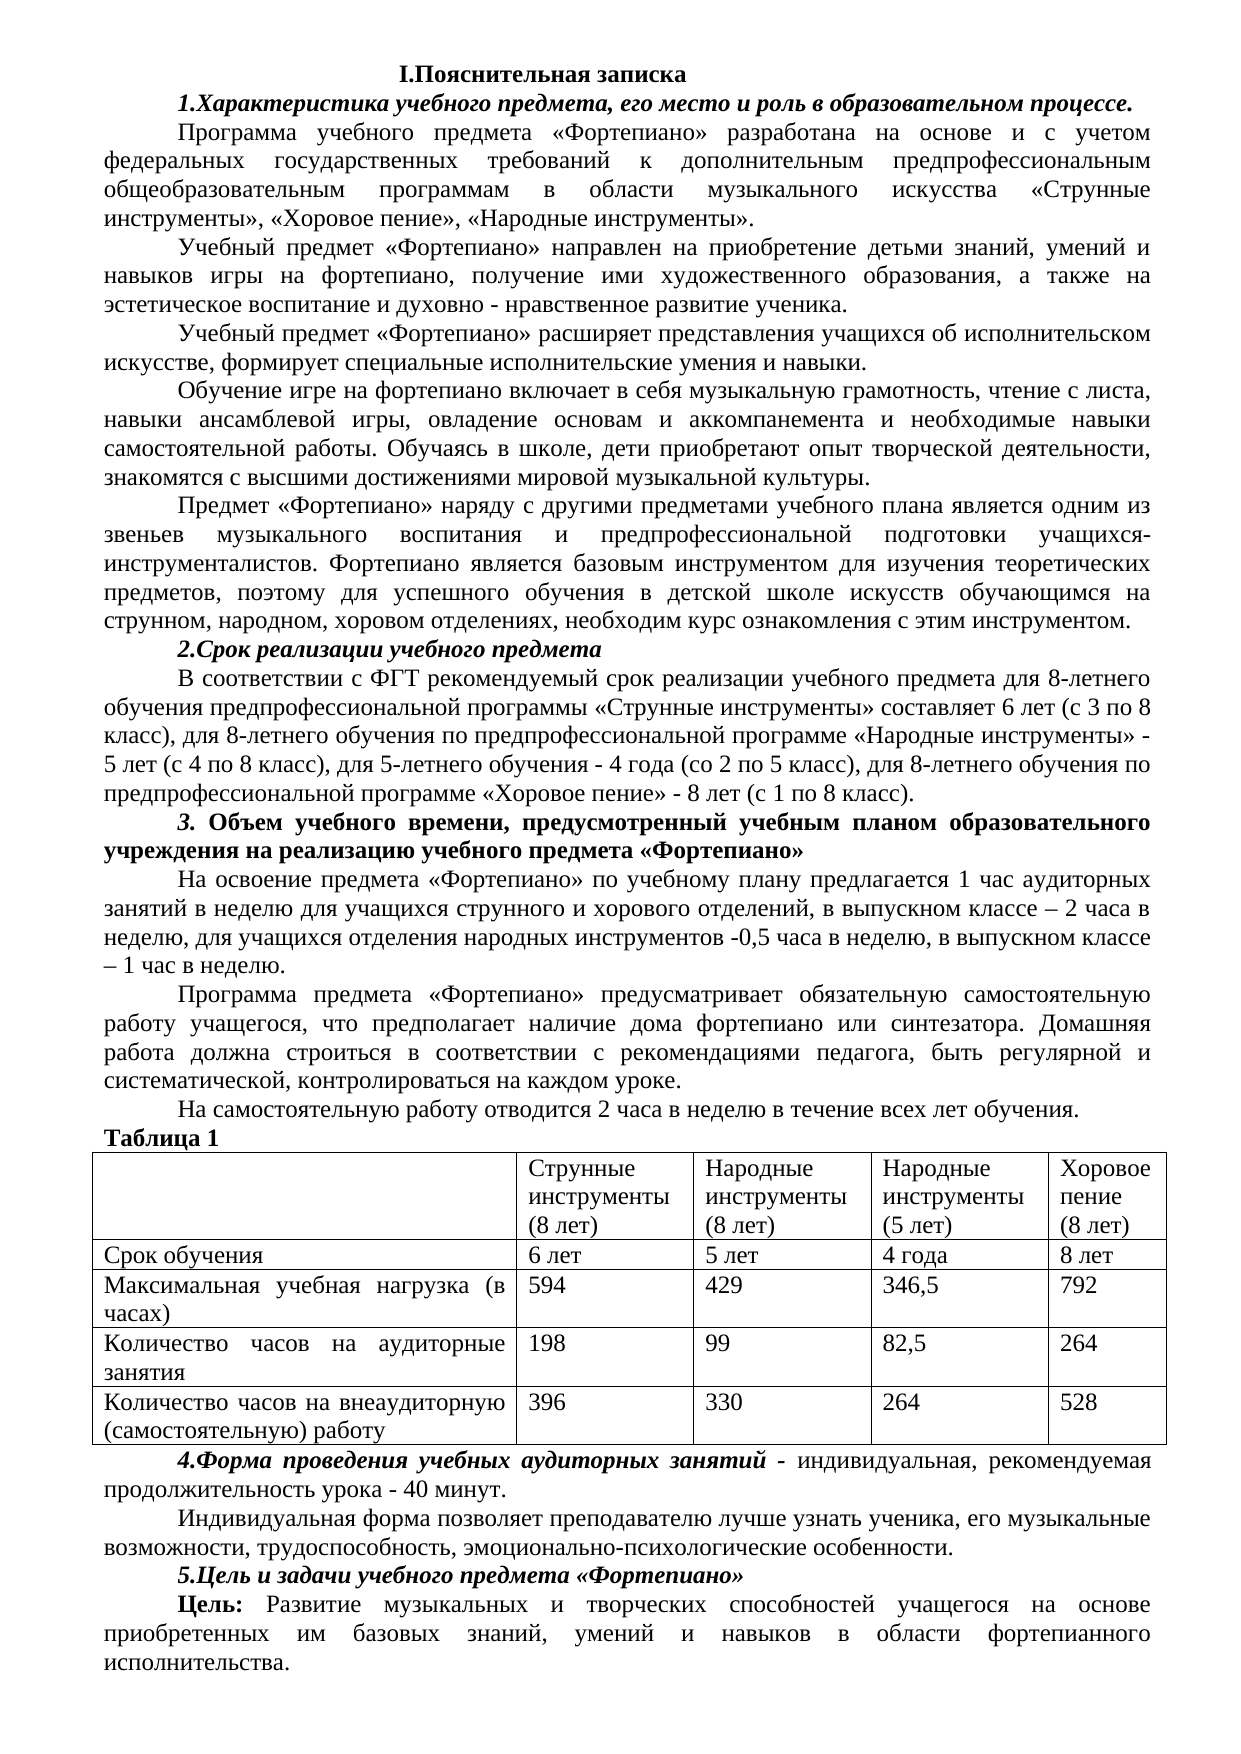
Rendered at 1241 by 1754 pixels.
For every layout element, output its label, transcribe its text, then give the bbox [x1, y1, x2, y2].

table_cell 82,5 [872, 1328, 1048, 1386]
text 2.Срок реализации учебного предмета [103, 634, 1152, 663]
text Программа предмета «Фортепиано» предусматривает обязательную самостоятельную работу учащегося, что предполагает наличие дома фортепиано или синтезатора. Домашняя работа должна строиться в соответствии с рекомендациями педагога, быть регулярной и систематической, контролироваться на каждом уроке. [103, 979, 1152, 1094]
table_cell Количество часов на внеаудиторную (самостоятельную) работу [93, 1387, 516, 1444]
text На освоение предмета «Фортепиано» по учебному плану предлагается 1 час аудиторных занятий в неделю для учащихся струнного и хорового отделений, в выпускном классе – 2 часа в неделю, для учащихся отделения народных инструментов -0,5 часа в неделю, в выпускном классе – 1 час в неделю. [103, 864, 1152, 979]
table_cell 792 [1049, 1270, 1166, 1327]
table_header Струнные инструменты (8 лет) [517, 1153, 693, 1239]
table_cell 594 [517, 1270, 693, 1327]
text 5.Цель и задачи учебного предмета «Фортепиано» [103, 1560, 1152, 1589]
table_cell 198 [517, 1328, 693, 1386]
table_cell 8 лет [1049, 1240, 1166, 1269]
text 1.Характеристика учебного предмета, его место и роль в образовательном процессе. [103, 88, 1152, 117]
text Программа учебного предмета «Фортепиано» разработана на основе и с учетом федеральных государственных требований к дополнительным предпрофессиональным общеобразовательным программам в области музыкального искусства «Струнные инструменты», «Хоровое пение», «Народные инструменты». [103, 117, 1152, 232]
table_cell Срок обучения [93, 1240, 516, 1269]
text I.Пояснительная записка [325, 59, 1152, 88]
table_cell 429 [694, 1270, 871, 1327]
text Учебный предмет «Фортепиано» расширяет представления учащихся об исполнительском искусстве, формирует специальные исполнительские умения и навыки. [103, 318, 1152, 375]
text В соответствии с ФГТ рекомендуемый срок реализации учебного предмета для 8-летнего обучения предпрофессиональной программы «Струнные инструменты» составляет 6 лет (с 3 по 8 класс), для 8-летнего обучения по предпрофессиональной программе «Народные инструменты» - 5 лет (с 4 по 8 класс), для 5-летнего обучения - 4 года (со 2 по 5 класс), для 8-летнего обучения по предпрофессиональной программе «Хоровое пение» - 8 лет (с 1 по 8 класс). [103, 663, 1152, 807]
table_cell 6 лет [517, 1240, 693, 1269]
table_cell Количество часов на аудиторные занятия [93, 1328, 516, 1386]
table_cell 264 [1049, 1328, 1166, 1386]
text Индивидуальная форма позволяет преподавателю лучше узнать ученика, его музыкальные возможности, трудоспособность, эмоционально-психологические особенности. [103, 1503, 1152, 1560]
table_cell 264 [872, 1387, 1048, 1444]
text 4.Форма проведения учебных аудиторных занятий - индивидуальная, рекомендуемая продолжительность урока - 40 минут. [103, 1445, 1152, 1503]
text Цель: Развитие музыкальных и творческих способностей учащегося на основе приобретенных им базовых знаний, умений и навыков в области фортепианного исполнительства. [103, 1589, 1152, 1675]
table_cell 5 лет [694, 1240, 871, 1269]
table_header Народные инструменты (5 лет) [872, 1153, 1048, 1239]
table_cell 330 [694, 1387, 871, 1444]
table_header Хоровое пение (8 лет) [1049, 1153, 1166, 1239]
table_cell Максимальная учебная нагрузка (в часах) [93, 1270, 516, 1327]
table_cell 346,5 [872, 1270, 1048, 1327]
table_cell 99 [694, 1328, 871, 1386]
text Учебный предмет «Фортепиано» направлен на приобретение детьми знаний, умений и навыков игры на фортепиано, получение ими художественного образования, а также на эстетическое воспитание и духовно - нравственное развитие ученика. [103, 232, 1152, 318]
text На самостоятельную работу отводится 2 часа в неделю в течение всех лет обучения. [103, 1094, 1152, 1123]
table_cell 4 года [872, 1240, 1048, 1269]
text Предмет «Фортепиано» наряду с другими предметами учебного плана является одним из звеньев музыкального воспитания и предпрофессиональной подготовки учащихся-инструменталистов. Фортепиано является базовым инструментом для изучения теоретических предметов, поэтому для успешного обучения в детской школе искусств обучающимся на струнном, народном, хоровом отделениях, необходим курс ознакомления с этим инструментом. [103, 490, 1152, 634]
table_cell 396 [517, 1387, 693, 1444]
table_header [93, 1153, 516, 1239]
text 3. Объем учебного времени, предусмотренный учебным планом образовательного учреждения на реализацию учебного предмета «Фортепиано» [103, 807, 1152, 864]
table_header Народные инструменты (8 лет) [694, 1153, 871, 1239]
text Обучение игре на фортепиано включает в себя музыкальную грамотность, чтение с листа, навыки ансамблевой игры, овладение основам и аккомпанемента и необходимые навыки самостоятельной работы. Обучаясь в школе, дети приобретают опыт творческой деятельности, знакомятся с высшими достижениями мировой музыкальной культуры. [103, 375, 1152, 490]
table_cell 528 [1049, 1387, 1166, 1444]
text Таблица 1 [103, 1123, 1152, 1152]
